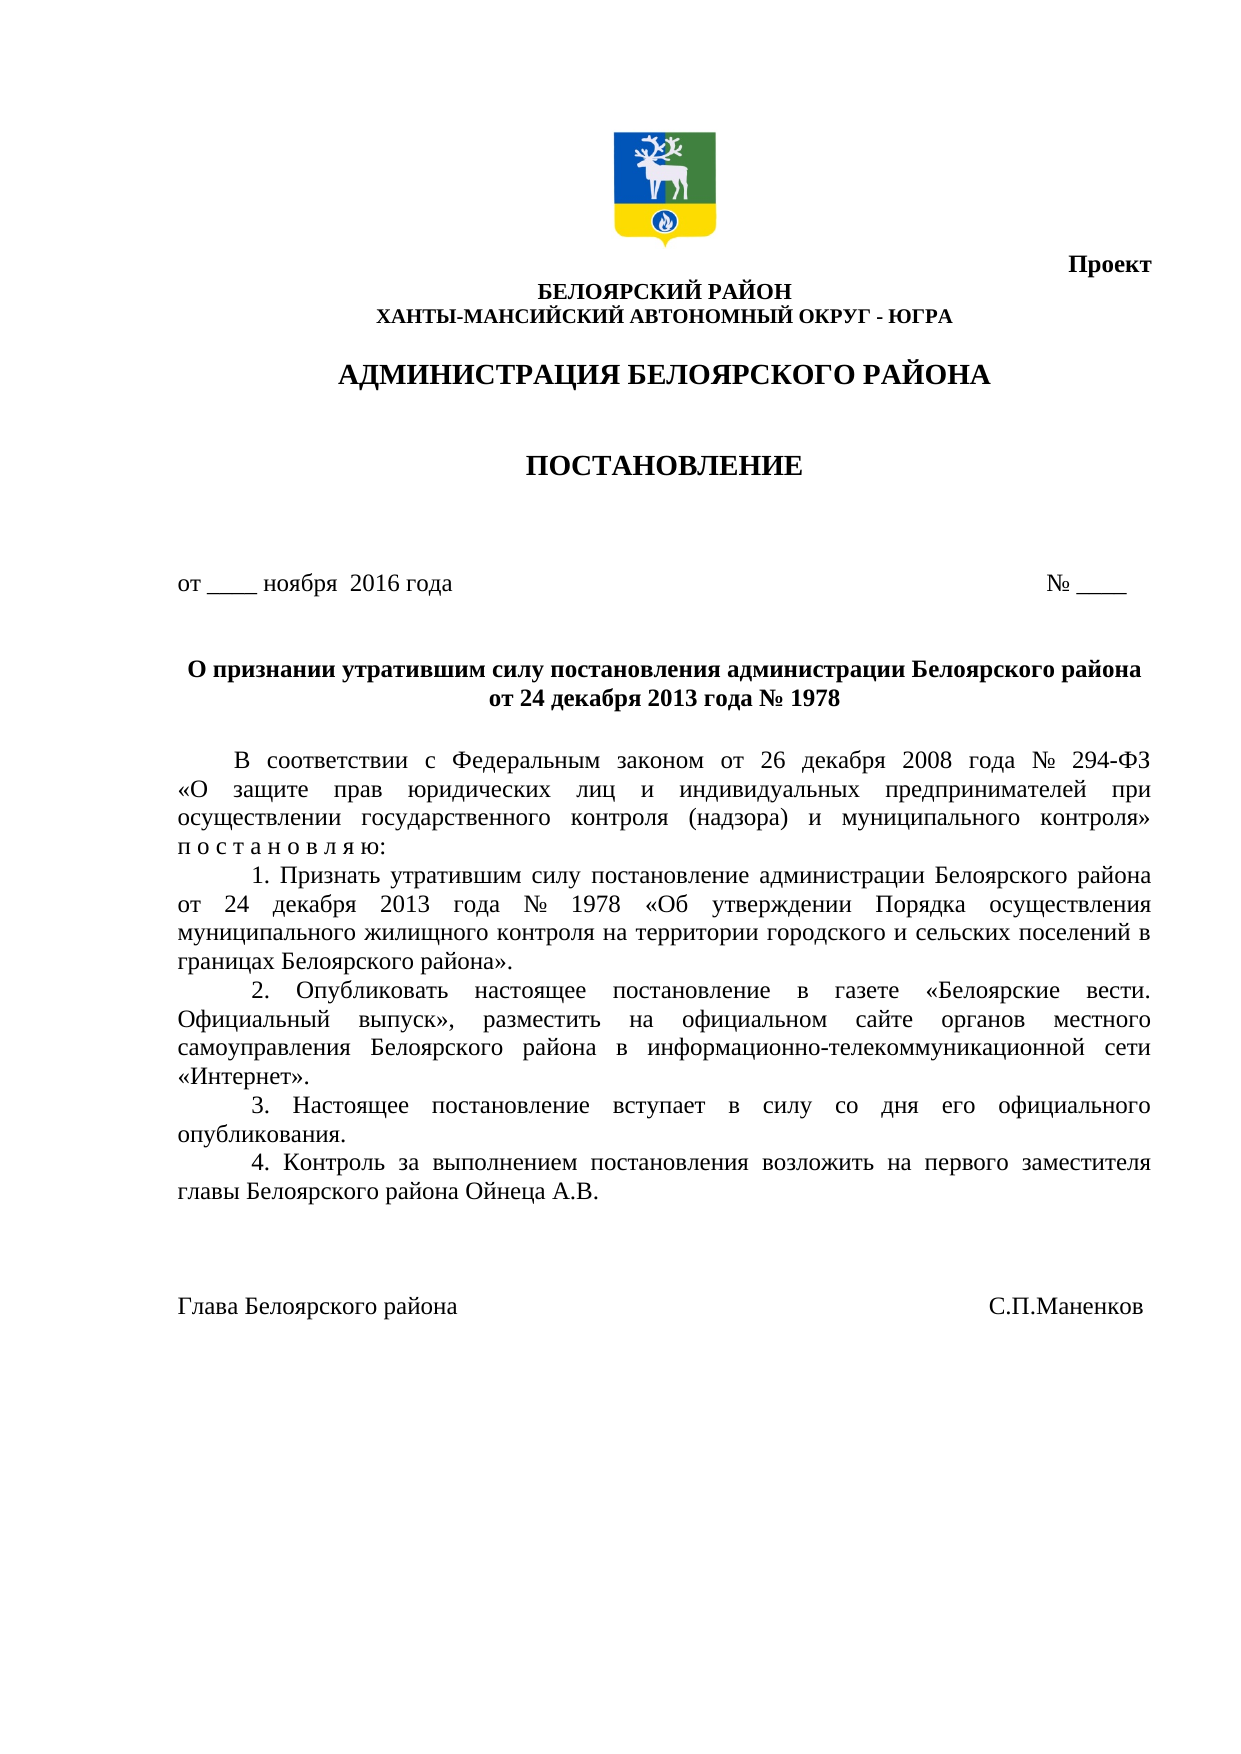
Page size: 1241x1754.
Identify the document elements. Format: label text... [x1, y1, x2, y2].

text 3. Настоящее постановление вступает в силу со дня его официального опубликования. [177, 1090, 1152, 1147]
text О признании утратившим силу постановления администрации Белоярского района [177, 654, 1152, 683]
text 1. Признать утратившим силу постановление администрации Белоярского района от 24 декабря 2013 года № 1978 «Об утверждении Порядка осуществления муниципального жилищного контроля на территории городского и сельских поселений в границах Белоярского района». [177, 860, 1152, 975]
picture [611, 118, 718, 249]
text 4. Контроль за выполнением постановления возложить на первого заместителя главы Белоярского района Ойнеца А.В. [177, 1147, 1152, 1205]
text 2. Опубликовать настоящее постановление в газете «Белоярские вести. Официальный выпуск», разместить на официальном сайте органов местного самоуправления Белоярского района в информационно-телекоммуникационной сети «Интернет». [177, 975, 1152, 1090]
title от 24 декабря 2013 года № 1978 [177, 683, 1152, 711]
subtitle от ____ ноября 2016 года № ____ [177, 568, 1152, 596]
subtitle ХАНТЫ-МАНСИЙСКИЙ АВТОНОМНЫЙ ОКРУГ - ЮГРА [177, 304, 1152, 328]
subtitle АДМИНИСТРАЦИЯ БЕЛОЯРСКОГО РАЙОНА [177, 357, 1152, 390]
text Проект [177, 249, 1152, 278]
text Глава Белоярского района С.П.Маненков [177, 1291, 1152, 1320]
text В соответствии с Федеральным законом от 26 декабря 2008 года № 294-ФЗ «О защите прав юридических лиц и индивидуальных предпринимателей при осуществлении государственного контроля (надзора) и муниципального контроля» п о с т а н о в л я ю: [177, 745, 1152, 860]
text ПОСТАНОВЛЕНИЕ [177, 448, 1152, 481]
text БЕЛОЯРСКИЙ РАЙОН [177, 278, 1152, 304]
